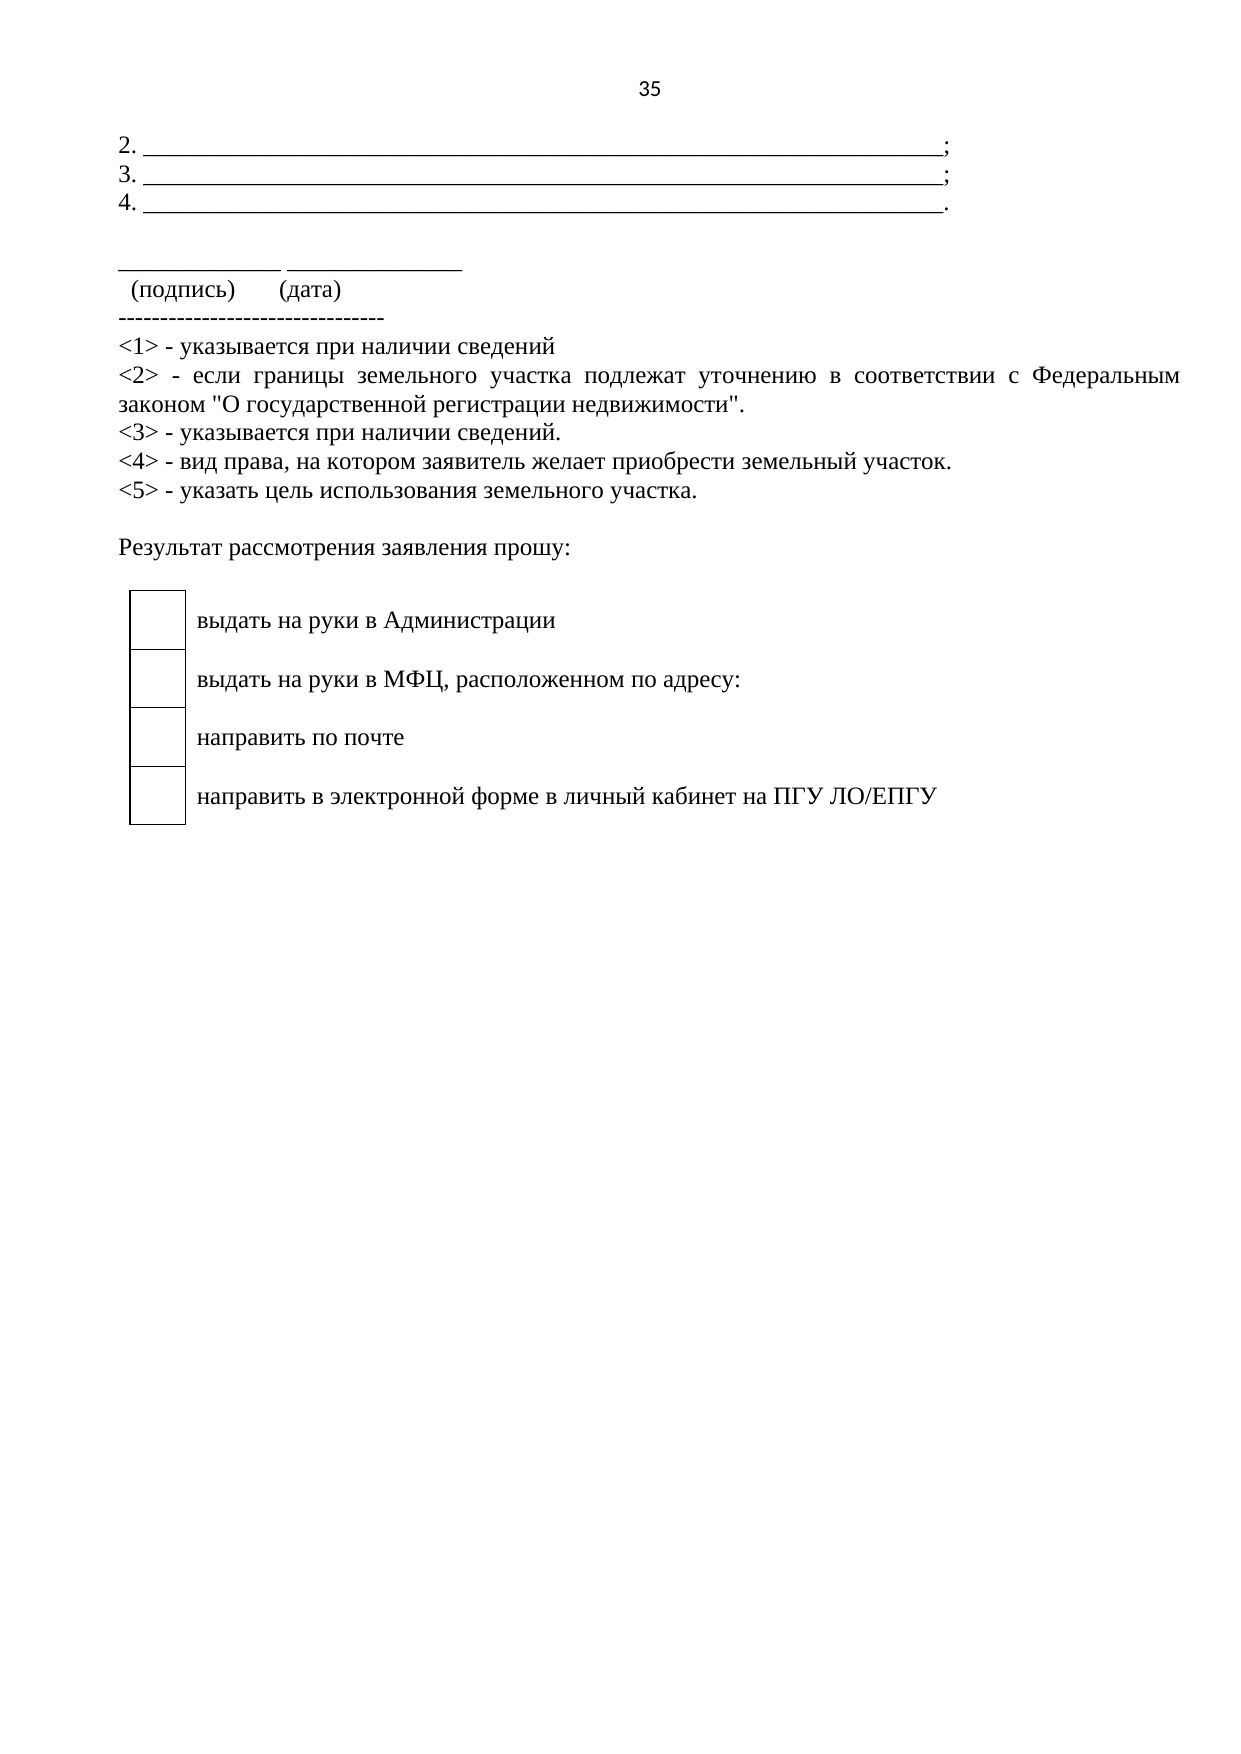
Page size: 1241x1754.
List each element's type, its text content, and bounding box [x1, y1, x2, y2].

text 4. ________________________________________________________________. [118, 187, 1181, 216]
text Результат рассмотрения заявления прошу: [118, 532, 1181, 561]
text -------------------------------- [118, 302, 1181, 331]
table_cell выдать на руки в МФЦ, расположенном по адресу: [186, 649, 1163, 707]
table_cell направить в электронной форме в личный кабинет на ПГУ ЛО/ЕПГУ [186, 766, 1163, 824]
table_cell направить по почте [186, 707, 1163, 766]
text <1> - указывается при наличии сведений [118, 331, 1181, 360]
text <2> - если границы земельного участка подлежат уточнению в соответствии с Федеральным законом "О государственной регистрации недвижимости". [118, 360, 1181, 417]
table_header [131, 591, 185, 648]
table_cell [131, 767, 185, 824]
text (подпись) (дата) [118, 274, 1181, 302]
table_cell [131, 708, 185, 766]
text 3. ________________________________________________________________; [118, 159, 1181, 187]
text <4> - вид права, на котором заявитель желает приобрести земельный участок. [118, 446, 1181, 475]
text _____________ ______________ [118, 245, 1181, 274]
text 2. ________________________________________________________________; [118, 130, 1181, 159]
table_header выдать на руки в Администрации [186, 590, 1163, 648]
text <5> - указать цель использования земельного участка. [118, 475, 1181, 504]
text <3> - указывается при наличии сведений. [118, 417, 1181, 446]
table_cell [131, 650, 185, 707]
